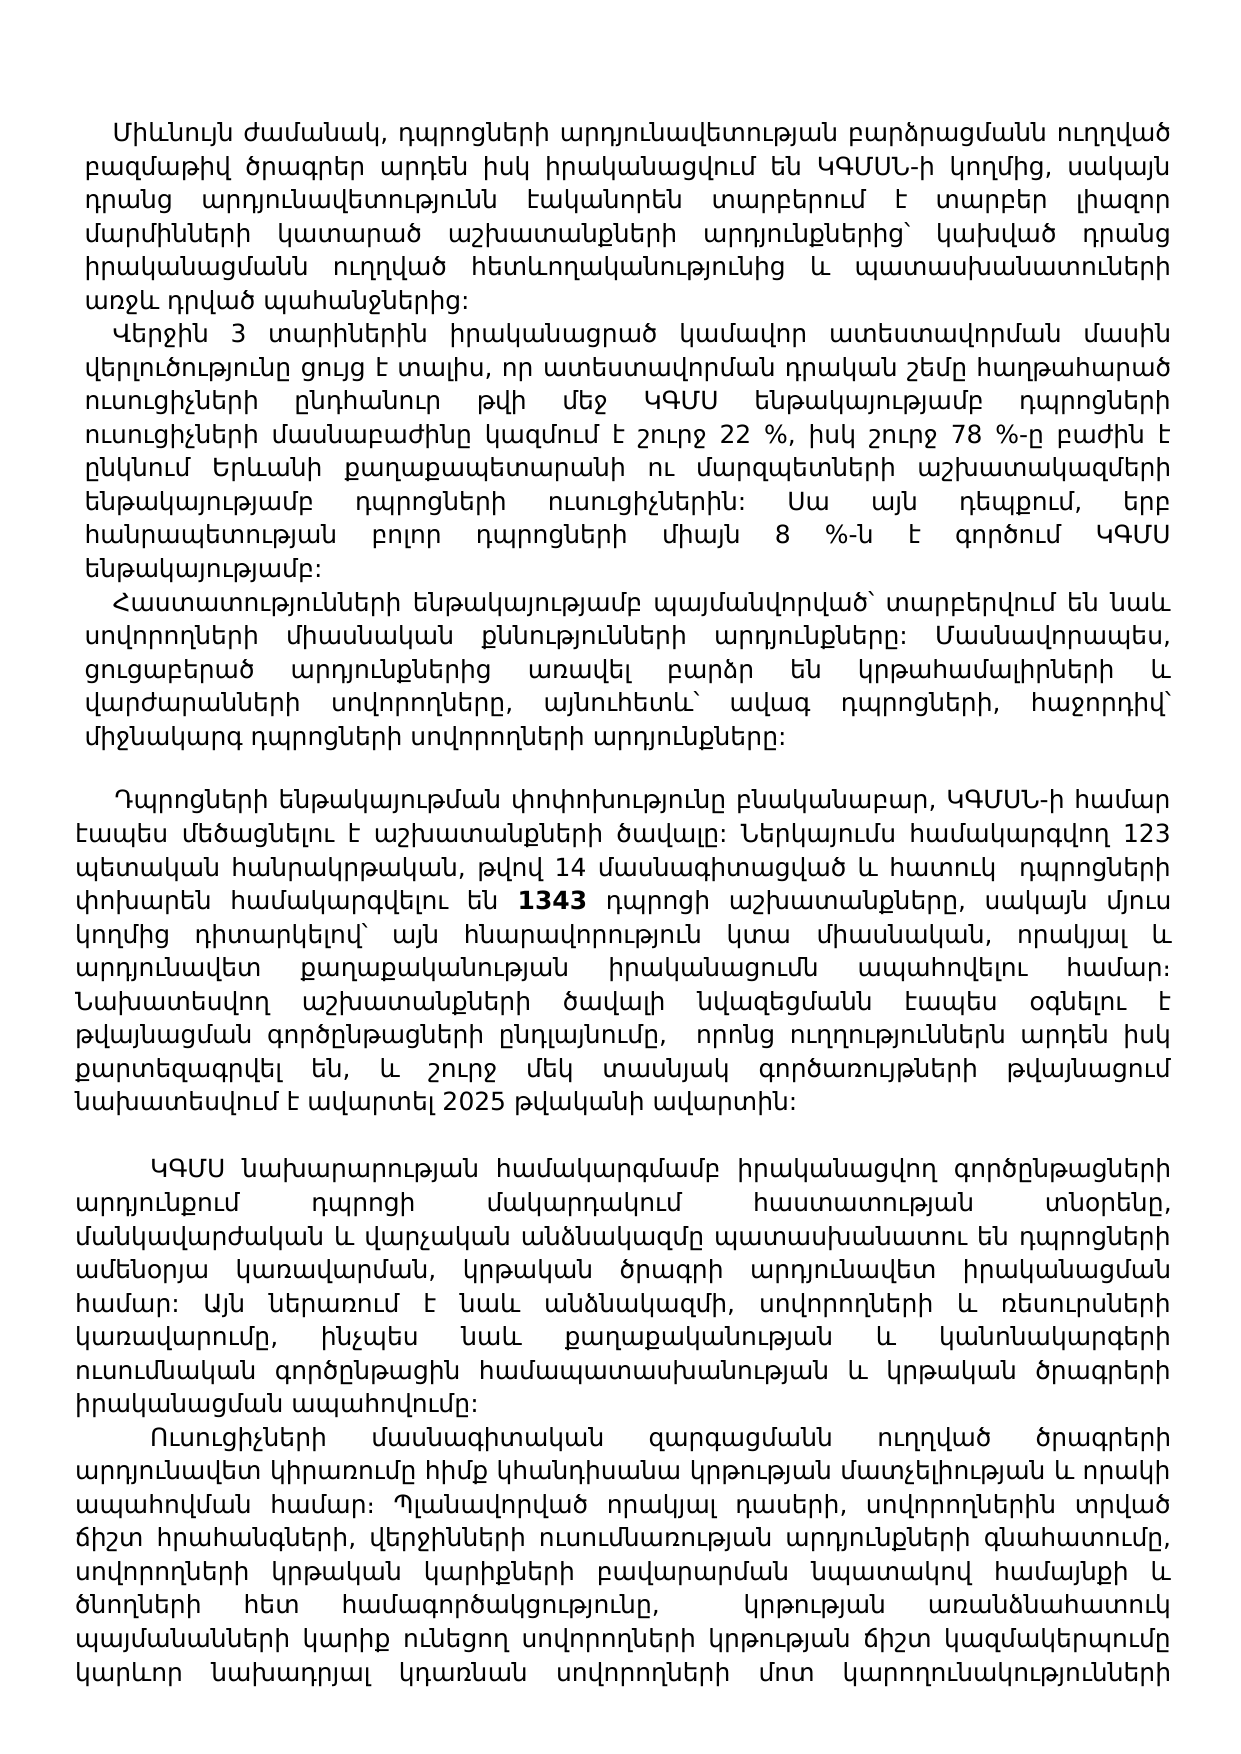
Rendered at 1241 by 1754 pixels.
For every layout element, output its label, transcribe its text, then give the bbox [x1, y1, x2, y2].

text ԿԳՄՍ նախարարության համակարգմամբ իրականացվող գործընթացների արդյունքում դպրոցի մակարդակում հաստատության տնօրենը, մանկավարժական և վարչական անձնակազմը պատասխանատու են դպրոցների ամենօրյա կառավարման, կրթական ծրագրի արդյունավետ իրականացման համար: Այն ներառում է նաև անձնակազմի, սովորողների և ռեսուրսների կառավարումը, ինչպես նաև քաղաքականության և կանոնակարգերի ուսումնական գործընթացին համապատասխանության և կրթական ծրագրերի իրականացման ապահովումը: [75, 1154, 1172, 1418]
text Միևնույն ժամանակ, դպրոցների արդյունավետության բարձրացմանն ուղղված բազմաթիվ ծրագրեր արդեն իսկ իրականացվում են ԿԳՄՍՆ-ի կողմից, սակայն դրանց արդյունավետությունն էականորեն տարբերում է տարբեր լիազոր մարմինների կատարած աշխատանքների արդյունքներից՝ կախված դրանց իրականացմանն ուղղված հետևողականությունից և պատասխանատուների առջև դրված պահանջներից: [84, 118, 1172, 315]
text Դպրոցների ենթակայութման փոփոխությունը բնականաբար, ԿԳՄՍՆ-ի համար էապես մեծացնելու է աշխատանքների ծավալը: Ներկայումս համակարգվող 123 պետական հանրակրթական, թվով 14 մասնագիտացված և հատուկ դպրոցների փոխարեն համակարգվելու են 1343 դպրոցի աշխատանքները, սակայն մյուս կողմից դիտարկելով՝ այն հնարավորություն կտա միասնական, որակյալ և արդյունավետ քաղաքականության իրականացումն ապահովելու համար։ Նախատեսվող աշխատանքների ծավալի նվազեցմանն էապես օգնելու է թվայնացման գործընթացների ընդլայնումը, որոնց ուղղություններն արդեն իսկ քարտեզագրվել են, և շուրջ մեկ տասնյակ գործառույթների թվայնացում նախատեսվում է ավարտել 2025 թվականի ավարտին: [75, 786, 1172, 953]
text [75, 1423, 1172, 1687]
text Դպրոցների ենթակայութման փոփոխությունը բնականաբար, ԿԳՄՍՆ-ի համար էապես մեծացնելու է աշխատանքների ծավալը: Ներկայումս համակարգվող 123 պետական հանրակրթական, թվով 14 մասնագիտացված և հատուկ դպրոցների փոխարեն համակարգվելու են 1343 դպրոցի աշխատանքները, սակայն մյուս կողմից դիտարկելով՝ այն հնարավորություն կտա միասնական, որակյալ և արդյունավետ քաղաքականության իրականացումն ապահովելու համար։ Նախատեսվող աշխատանքների ծավալի նվազեցմանն էապես օգնելու է թվայնացման գործընթացների ընդլայնումը, որոնց ուղղություններն արդեն իսկ քարտեզագրվել են, և շուրջ մեկ տասնյակ գործառույթների թվայնացում նախատեսվում է ավարտել 2025 թվականի ավարտին: [75, 1083, 1172, 1117]
text Վերջին 3 տարիներին իրականացրած կամավոր ատեստավորման մասին վերլուծությունը ցույց է տալիս, որ ատեստավորման դրական շեմը հաղթահարած ուսուցիչների ընդհանուր թվի մեջ ԿԳՄՍ ենթակայությամբ դպրոցների ուսուցիչների մասնաբաժինը կազմում է շուրջ 22 %, իսկ շուրջ 78 %-ը բաժին է ընկնում Երևանի քաղաքապետարանի ու մարզպետների աշխատակազմերի ենթակայությամբ դպրոցների ուսուցիչներին: Սա այն դեպքում, երբ հանրապետության բոլոր դպրոցների միայն 8 %-ն է գործում ԿԳՄՍ ենթակայությամբ: [84, 319, 1172, 583]
text Հաստատությունների ենթակայությամբ պայմանվորված՝ տարբերվում են նաև սովորողների միասնական քննությունների արդյունքները: Մասնավորապես, ցուցաբերած արդյունքներից առավել բարձր են կրթահամալիրների և վարժարանների սովորողները, այնուհետև՝ ավագ դպրոցների, հաջորդիվ՝ միջնակարգ դպրոցների սովորողների արդյունքները: [84, 588, 1172, 751]
